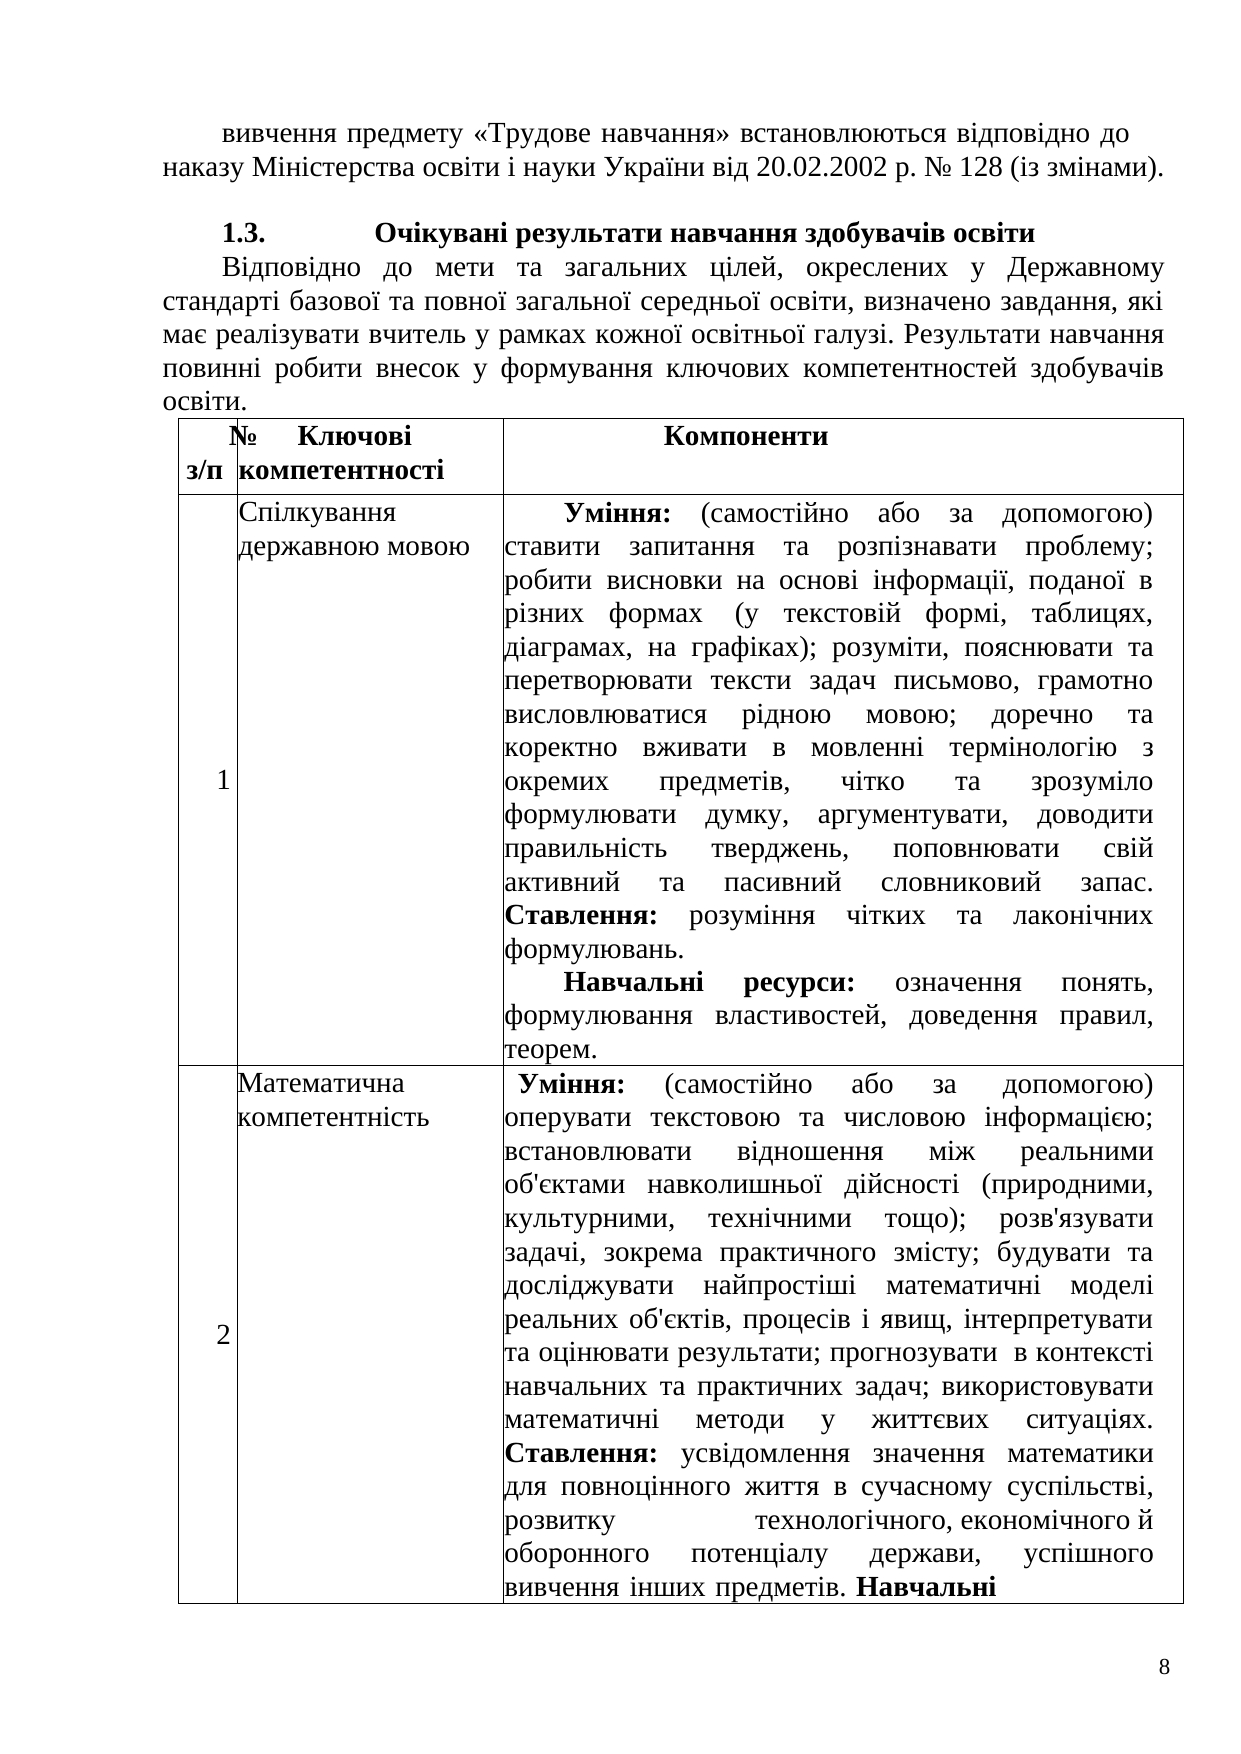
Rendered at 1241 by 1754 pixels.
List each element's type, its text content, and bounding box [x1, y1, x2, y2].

table_header Ключові компетентності [238, 419, 503, 494]
table_cell Спілкування державною мовою [238, 495, 503, 1065]
table_cell Уміння: (самостійно або за допомогою) оперувати текстовою та числовою інформацією; встановлювати відношення між реальними об'єктами навколишньої дійсності (природними, культурними, технічними тощо); розв'язувати задачі, зокрема практичного змісту; будувати та досліджувати найпростіші математичні моделі реальних об'єктів, процесів і явищ, інтерпретувати та оцінювати результати; прогнозувати в контексті навчальних та практичних задач; використовувати математичні методи у життєвих ситуаціях. Ставлення: усвідомлення значення математики для повноцінного життя в сучасному суспільстві, розвитку технологічного, економічного й оборонного потенціалу держави, успішного вивчення інших предметів. Навчальні [504, 1066, 1183, 1603]
subtitle Очікувані результати навчання здобувачів освіти [162, 216, 1180, 249]
table_header Компоненти [504, 419, 1183, 494]
table_cell Уміння: (самостійно або за допомогою) ставити запитання та розпізнавати проблему; робити висновки на основі інформації, поданої в різних формах (у текстовій формі, таблицях, діаграмах, на графіках); розуміти, пояснювати та перетворювати тексти задач письмово, грамотно висловлюватися рідною мовою; доречно та коректно вживати в мовленні термінологію з окремих предметів, чітко та зрозуміло формулювати думку, аргументувати, доводити правильність тверджень, поповнювати свій активний та пасивний словниковий запас. Ставлення: розуміння чітких та лаконічних формулювань. Навчальні ресурси: означення понять, формулювання властивостей, доведення правил, теорем. [504, 495, 1183, 1065]
table_cell Математична компетентність [238, 1066, 503, 1603]
table_cell 1 [179, 495, 237, 1065]
table_header № з/п [179, 419, 237, 494]
text вивчення предмету «Трудове навчання» встановлюються відповідно до наказу Міністерства освіти і науки України від 20.02.2002 р. № 128 (із змінами). [162, 115, 1180, 182]
text Відповідно до мети та загальних цілей, окреслених у Державному стандарті базової та повної загальної середньої освіти, визначено завдання, які має реалізувати вчитель у рамках кожної освітньої галузі. Результати навчання повинні робити внесок у формування ключових компетентностей здобувачів освіти. [162, 249, 1165, 417]
table_cell 2 [179, 1066, 237, 1603]
